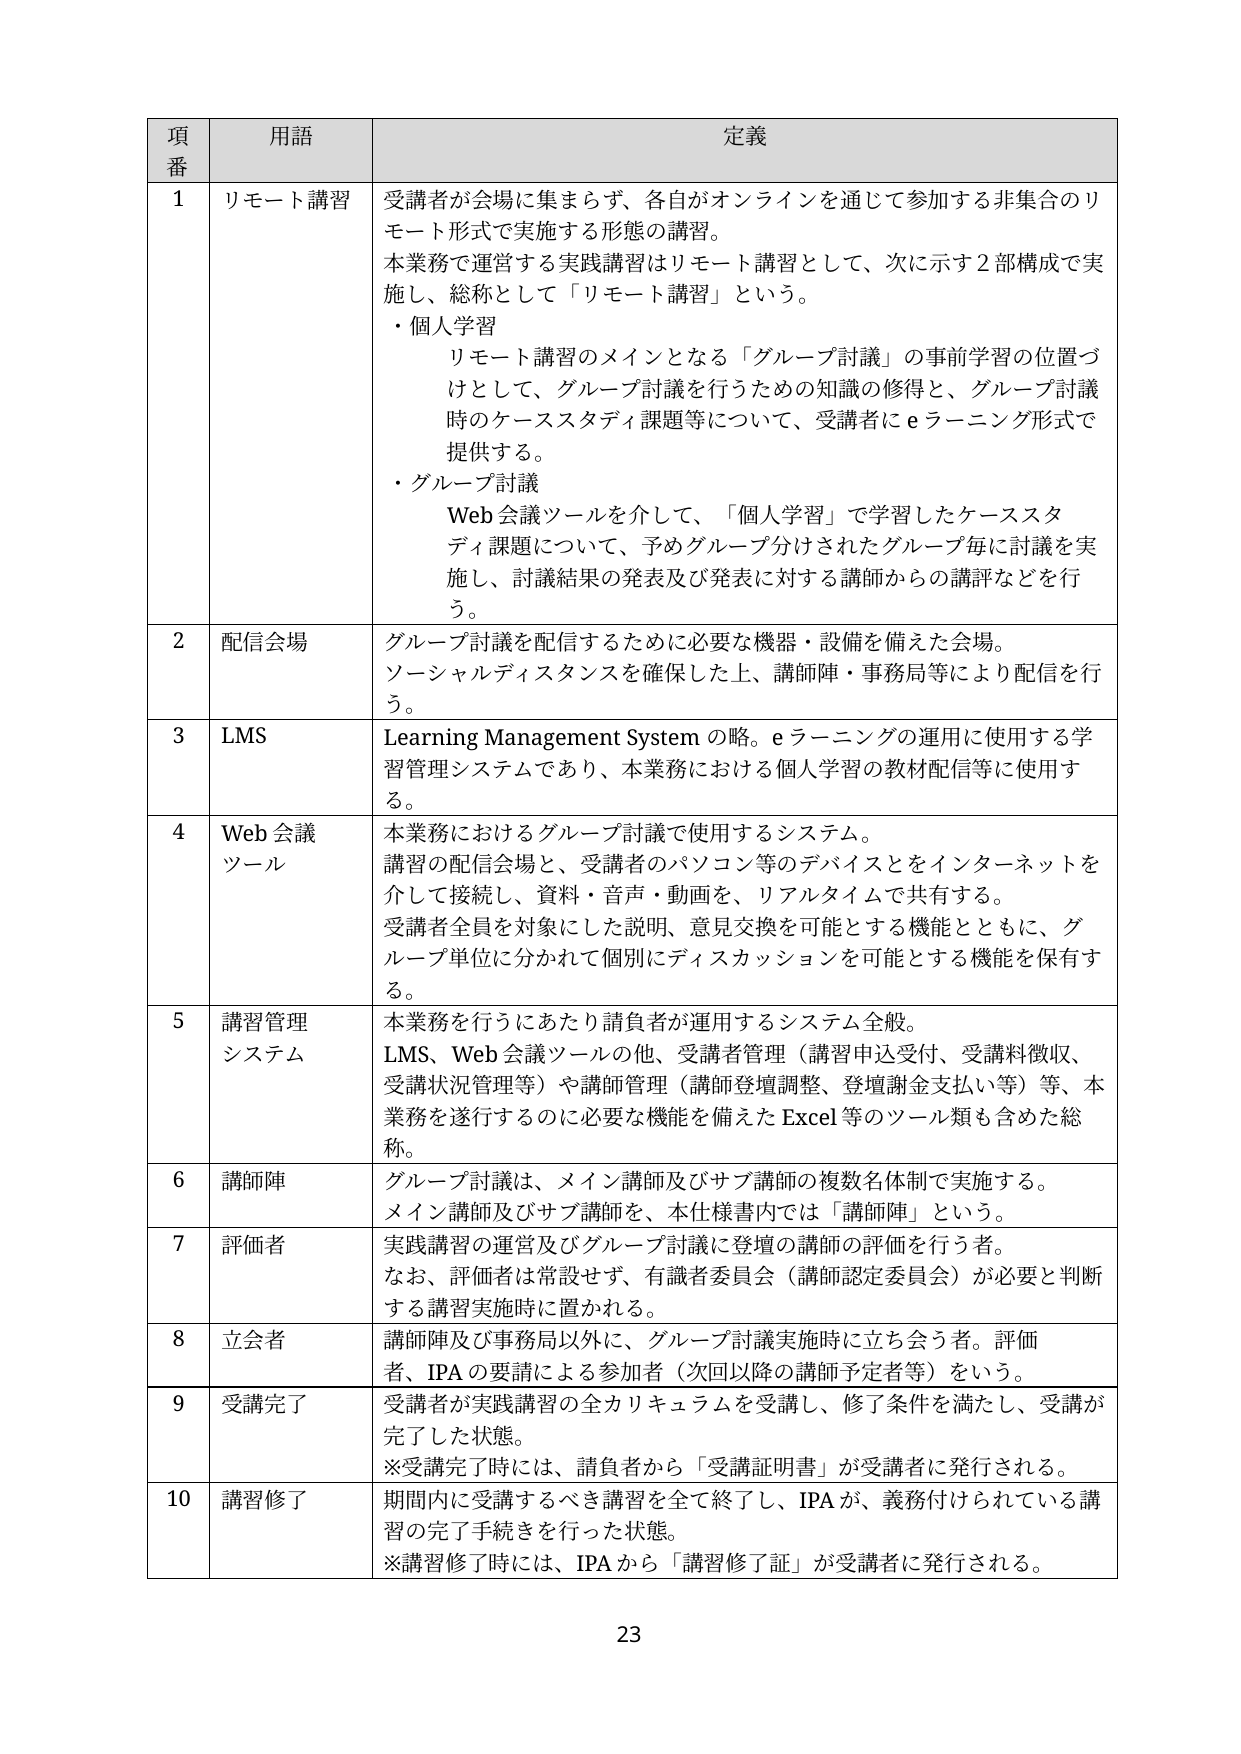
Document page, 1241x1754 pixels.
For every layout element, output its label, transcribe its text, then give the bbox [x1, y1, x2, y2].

table_cell 3 [148, 720, 209, 815]
table_cell グループ討議は、メイン講師及びサブ講師の複数名体制で実施する。 メイン講師及びサブ講師を、本仕様書内では「講師陣」という。 [373, 1164, 1117, 1227]
table_cell 講習修了 [210, 1483, 372, 1578]
table_cell 立会者 [210, 1324, 372, 1386]
table_cell グループ討議を配信するために必要な機器・設備を備えた会場。 ソーシャルディスタンスを確保した上、講師陣・事務局等により配信を行う。 [373, 625, 1117, 719]
table_cell Learning Management System の略。eラーニングの運用に使用する学習管理システムであり、本業務における個人学習の教材配信等に使用する。 [373, 720, 1117, 815]
table_cell LMS [210, 720, 372, 815]
table_header 用語 [210, 119, 372, 182]
table_cell 講師陣及び事務局以外に、グループ討議実施時に立ち会う者。評価者、IPAの要請による参加者（次回以降の講師予定者等）をいう。 [373, 1324, 1117, 1386]
table_cell 8 [148, 1324, 209, 1386]
table_cell 配信会場 [210, 625, 372, 719]
table_cell 9 [148, 1388, 209, 1482]
table_cell 2 [148, 625, 209, 719]
table_header 定義 [373, 119, 1117, 182]
table_cell 講師陣 [210, 1164, 372, 1227]
table_cell 4 [148, 816, 209, 1004]
table_cell 実践講習の運営及びグループ討議に登壇の講師の評価を行う者。 なお、評価者は常設せず、有識者委員会（講師認定委員会）が必要と判断する講習実施時に置かれる。 [373, 1228, 1117, 1322]
table_cell 6 [148, 1164, 209, 1227]
table_cell 評価者 [210, 1228, 372, 1322]
table_cell 受講完了 [210, 1388, 372, 1482]
table_cell 10 [148, 1483, 209, 1578]
table_cell 本業務を行うにあたり請負者が運用するシステム全般。 LMS、Web会議ツールの他、受講者管理（講習申込受付、受講料徴収、受講状況管理等）や講師管理（講師登壇調整、登壇謝金支払い等）等、本業務を遂行するのに必要な機能を備えたExcel等のツール類も含めた総称。 [373, 1006, 1117, 1163]
table_cell 受講者が会場に集まらず、各自がオンラインを通じて参加する非集合のリモート形式で実施する形態の講習。 本業務で運営する実践講習はリモート講習として、次に示す２部構成で実施し、総称として「リモート講習」という。 ・個人学習 リモート講習のメインとなる「グループ討議」の事前学習の位置づけとして、グループ討議を行うための知識の修得と、グループ討議時のケーススタディ課題等について、受講者にeラーニング形式で提供する。 ・グループ討議 Web会議ツールを介して、「個人学習」で学習したケーススタディ課題について、予めグループ分けされたグループ毎に討議を実施し、討議結果の発表及び発表に対する講師からの講評などを行う。 [373, 183, 1117, 624]
table_cell 7 [148, 1228, 209, 1322]
table_cell Web会議 ツール [210, 816, 372, 1004]
table_header 項番 [148, 119, 209, 182]
table_cell リモート講習 [210, 183, 372, 624]
table_cell 期間内に受講するべき講習を全て終了し、IPAが、義務付けられている講習の完了手続きを行った状態。 ※講習修了時には、IPAから「講習修了証」が受講者に発行される。 [373, 1483, 1117, 1578]
table_cell 5 [148, 1006, 209, 1163]
table_cell 受講者が実践講習の全カリキュラムを受講し、修了条件を満たし、受講が完了した状態。 ※受講完了時には、請負者から「受講証明書」が受講者に発行される。 [373, 1388, 1117, 1482]
table_cell 1 [148, 183, 209, 624]
table_cell 本業務におけるグループ討議で使用するシステム。 講習の配信会場と、受講者のパソコン等のデバイスとをインターネットを介して接続し、資料・音声・動画を、リアルタイムで共有する。 受講者全員を対象にした説明、意見交換を可能とする機能とともに、グループ単位に分かれて個別にディスカッションを可能とする機能を保有する。 [373, 816, 1117, 1004]
table_cell 講習管理 システム [210, 1006, 372, 1163]
